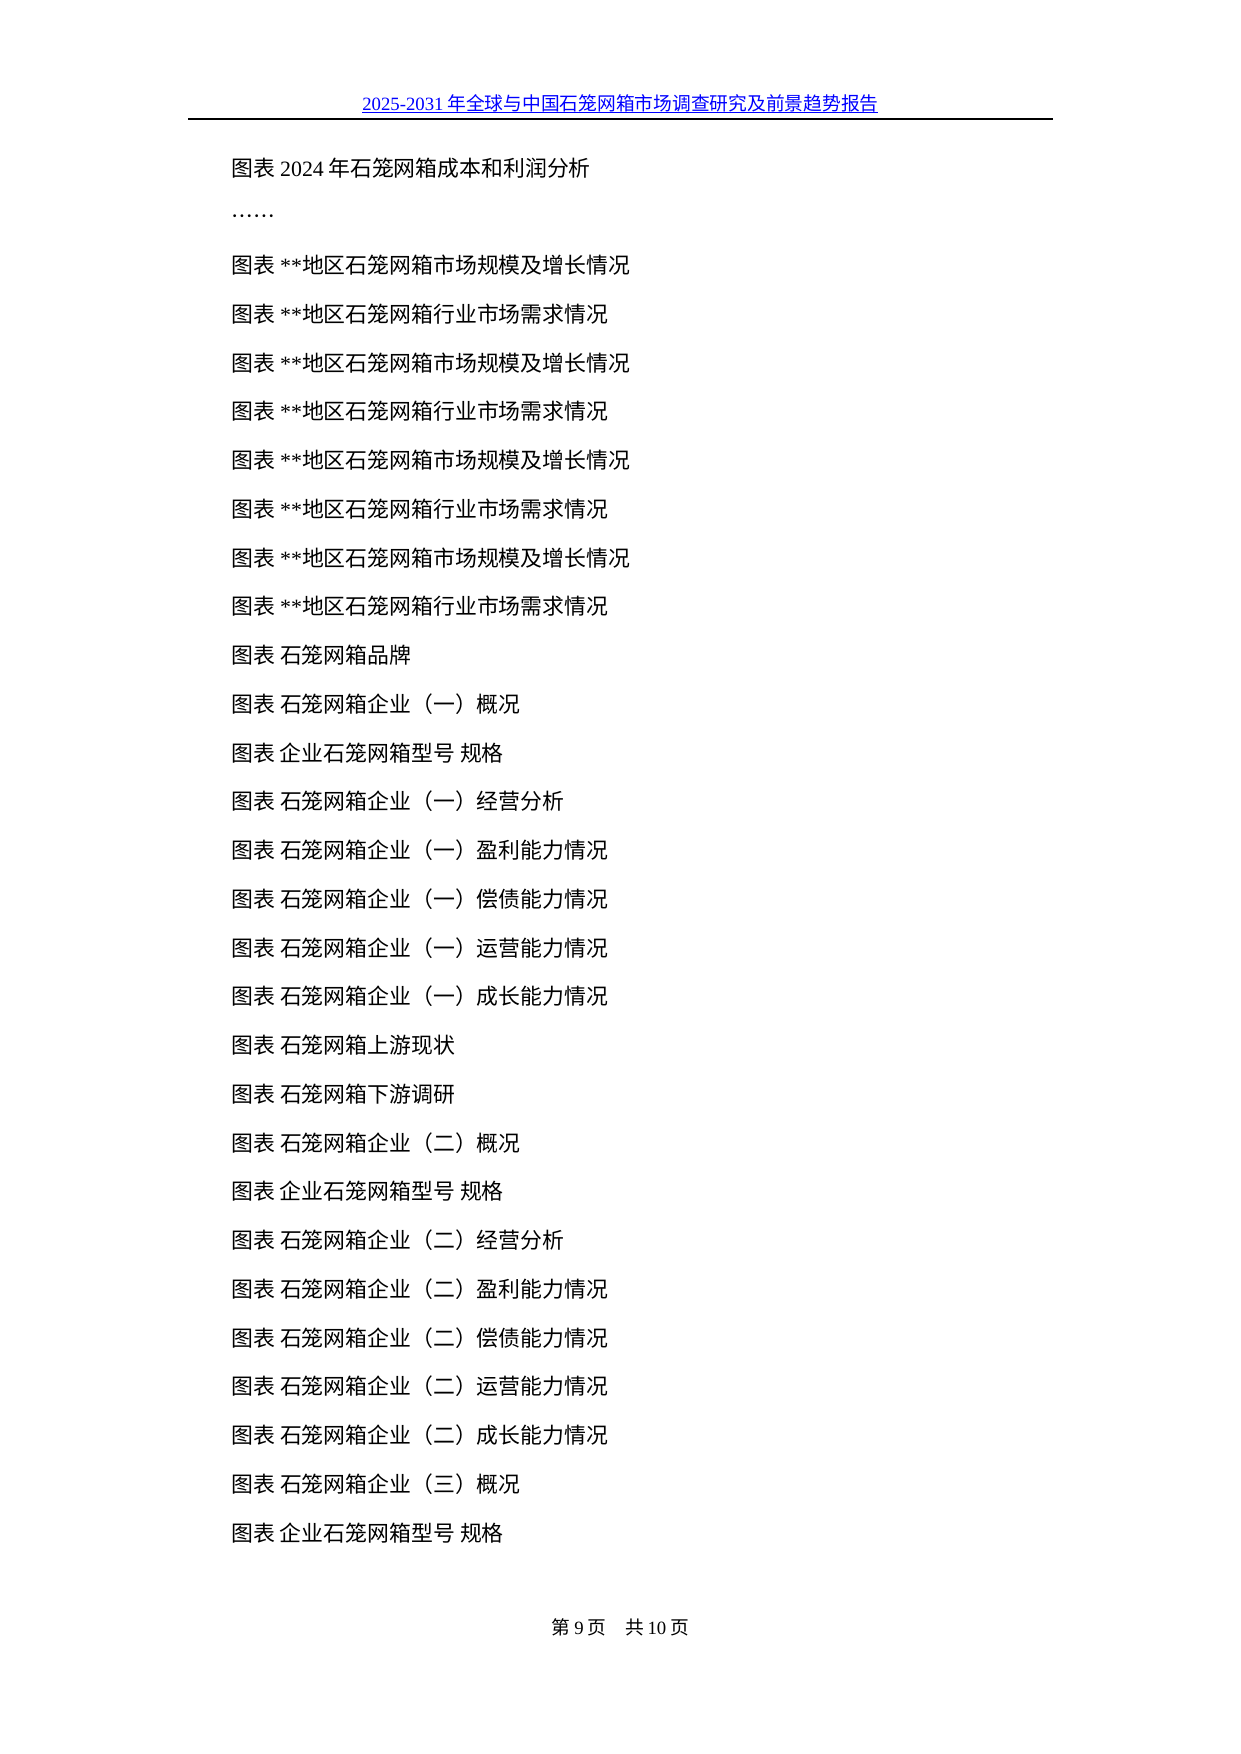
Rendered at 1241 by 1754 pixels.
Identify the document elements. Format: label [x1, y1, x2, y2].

text [187, 150, 1053, 1548]
